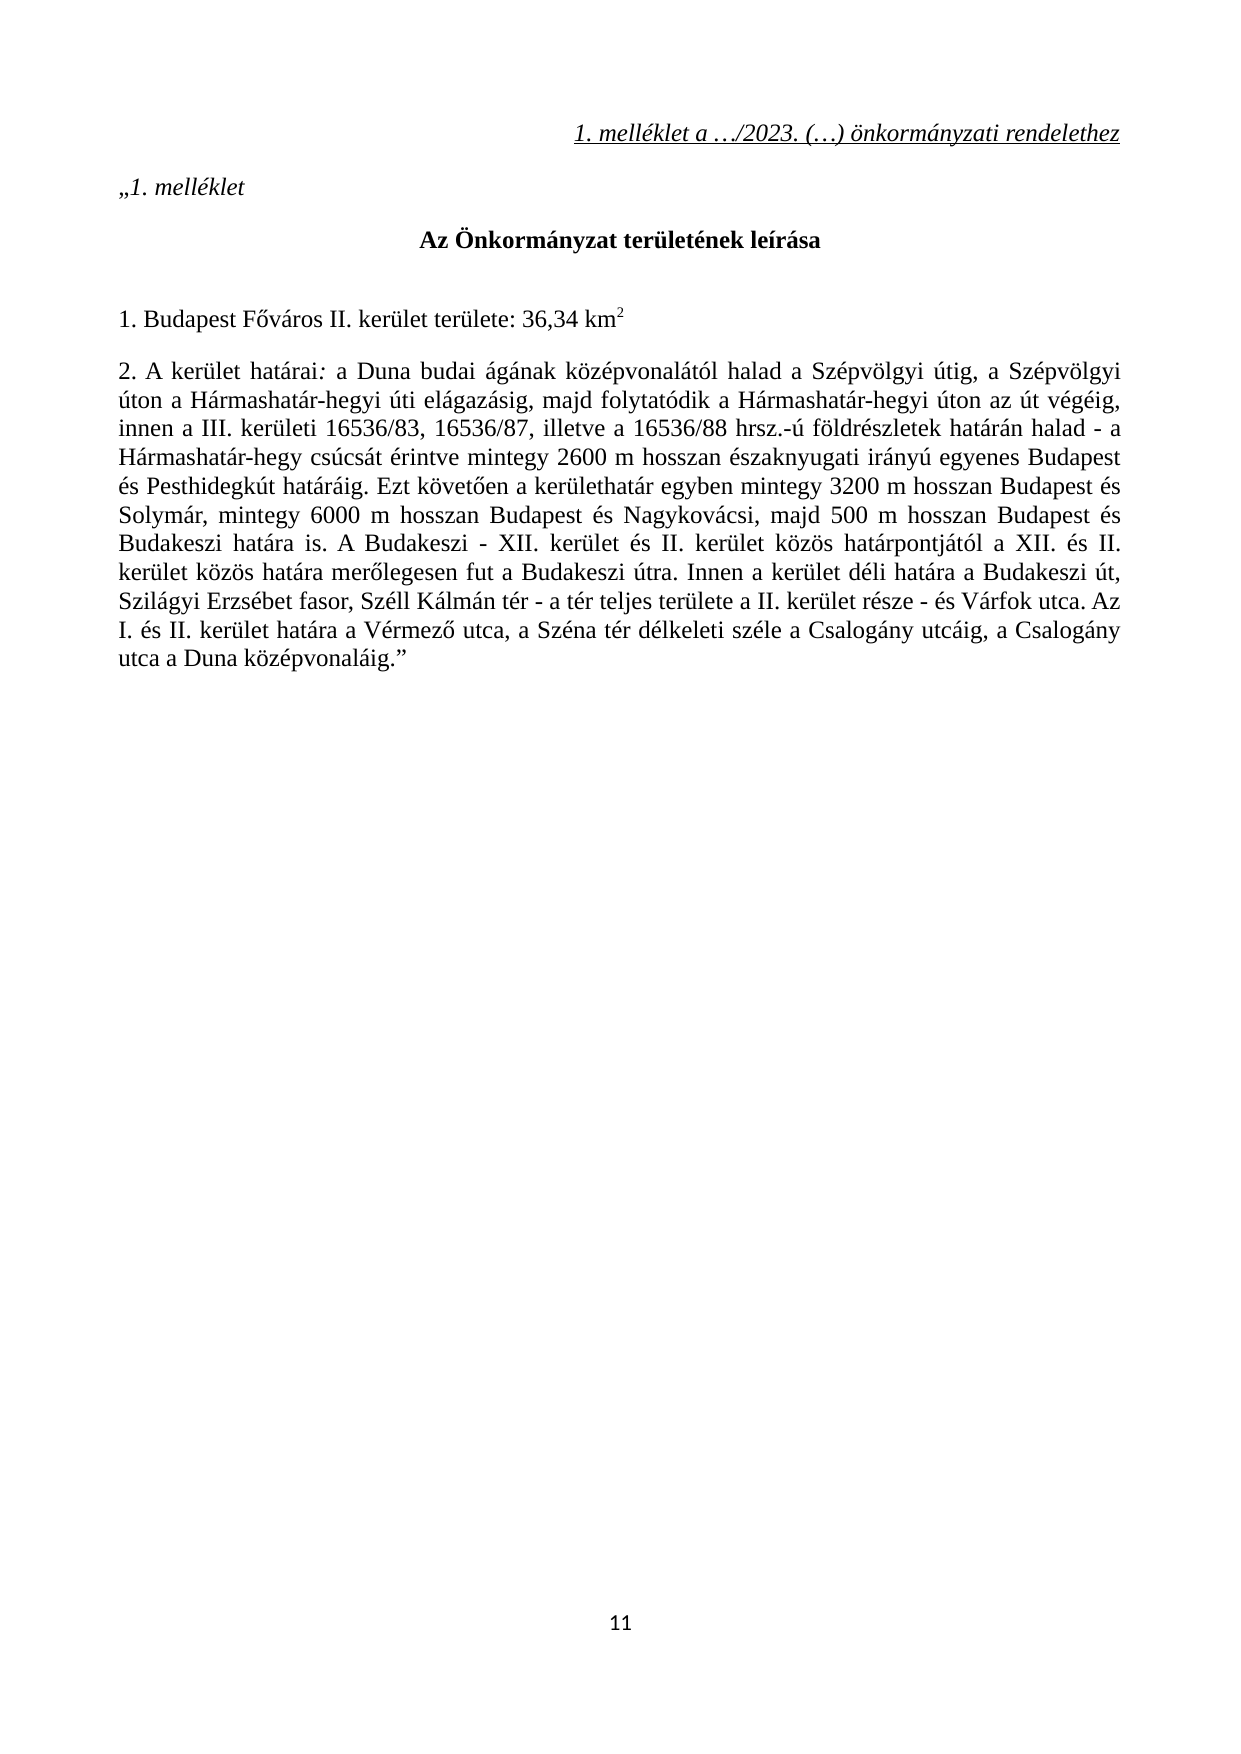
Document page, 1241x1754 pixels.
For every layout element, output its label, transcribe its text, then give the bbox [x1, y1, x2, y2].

text Az Önkormányzat területének leírása [118, 226, 1122, 254]
text 2. A kerület határai: a Duna budai ágának középvonalától halad a Szépvölgyi útig, a Szépvölgyi úton a Hármashatár-hegyi úti elágazásig, majd folytatódik a Hármashatár-hegyi úton az út végéig, innen a III. kerületi 16536/83, 16536/87, illetve a 16536/88 hrsz.-ú földrészletek határán halad - a Hármashatár-hegy csúcsát érintve mintegy 2600 m hosszan északnyugati irányú egyenes Budapest és Pesthidegkút határáig. Ezt követően a kerülethatár egyben mintegy 3200 m hosszan Budapest és Solymár, mintegy 6000 m hosszan Budapest és Nagykovácsi, majd 500 m hosszan Budapest és Budakeszi határa is. A Budakeszi - XII. kerület és II. kerület közös határpontjától a XII. és II. kerület közös határa merőlegesen fut a Budakeszi útra. Innen a kerület déli határa a Budakeszi út, Szilágyi Erzsébet fasor, Széll Kálmán tér - a tér teljes területe a II. kerület része - és Várfok utca. Az I. és II. kerület határa a Vérmező utca, a Széna tér délkeleti széle a Csalogány utcáig, a Csalogány utca a Duna középvonaláig.” [118, 356, 1122, 672]
text 1. melléklet a …/2023. (…) önkormányzati rendelethez [118, 118, 1122, 147]
text 1. Budapest Főváros II. kerület területe: 36,34 km2 [118, 304, 1122, 333]
text „1. melléklet [118, 172, 1122, 201]
